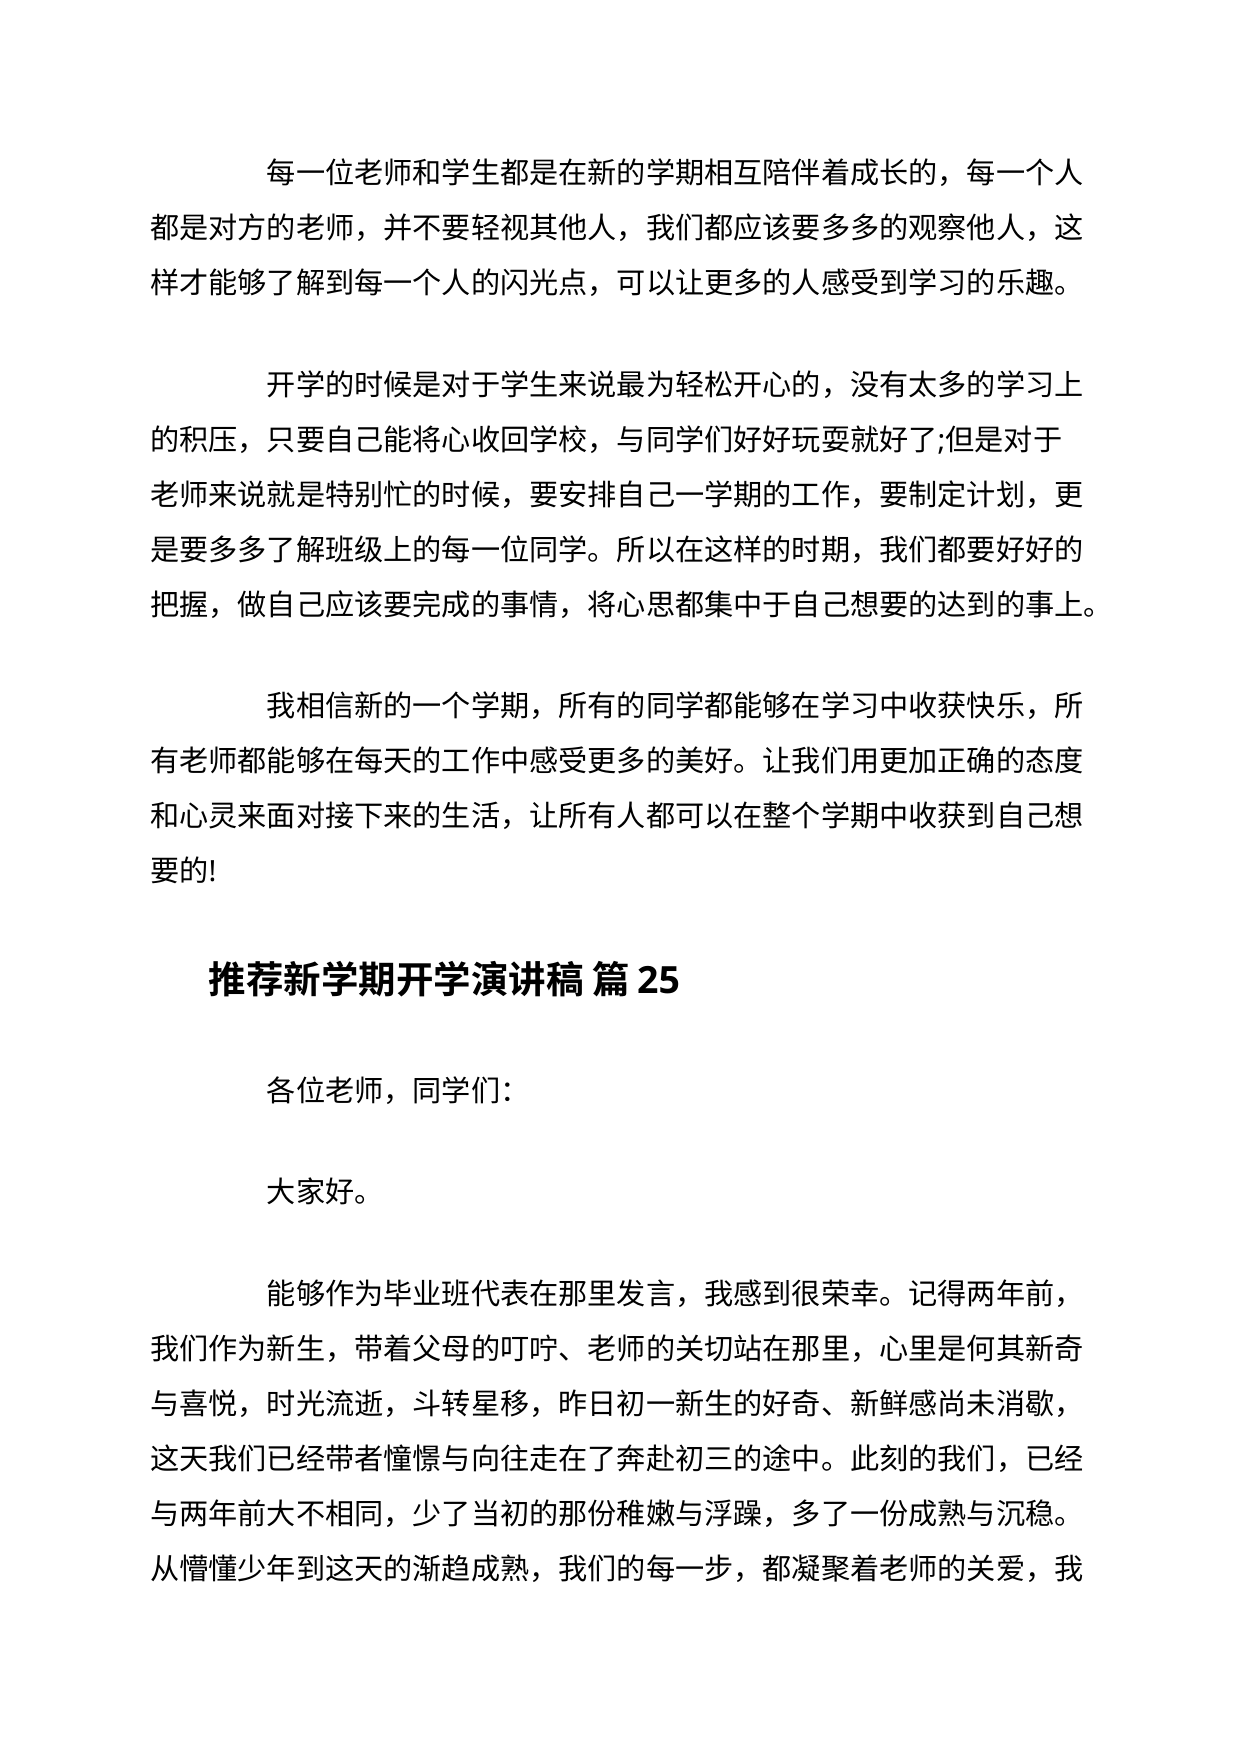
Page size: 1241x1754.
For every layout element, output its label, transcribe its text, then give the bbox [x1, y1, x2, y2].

text 大家好。 [150, 1169, 1090, 1211]
text 我相信新的一个学期，所有的同学都能够在学习中收获快乐，所有老师都能够在每天的工作中感受更多的美好。让我们用更加正确的态度和心灵来面对接下来的生活，让所有人都可以在整个学期中收获到自己想要的! [150, 683, 1090, 890]
text 各位老师，同学们： [150, 1067, 1090, 1109]
text 每一位老师和学生都是在新的学期相互陪伴着成长的，每一个人都是对方的老师，并不要轻视其他人，我们都应该要多多的观察他人，这样才能够了解到每一个人的闪光点，可以让更多的人感受到学习的乐趣。 [150, 150, 1090, 302]
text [150, 1271, 1090, 1588]
text 推荐新学期开学演讲稿 篇25 [150, 950, 1090, 1004]
text 开学的时候是对于学生来说最为轻松开心的，没有太多的学习上的积压，只要自己能将心收回学校，与同学们好好玩耍就好了;但是对于老师来说就是特别忙的时候，要安排自己一学期的工作，要制定计划，更是要多多了解班级上的每一位同学。所以在这样的时期，我们都要好好的把握，做自己应该要完成的事情，将心思都集中于自己想要的达到的事上。 [150, 362, 1090, 623]
